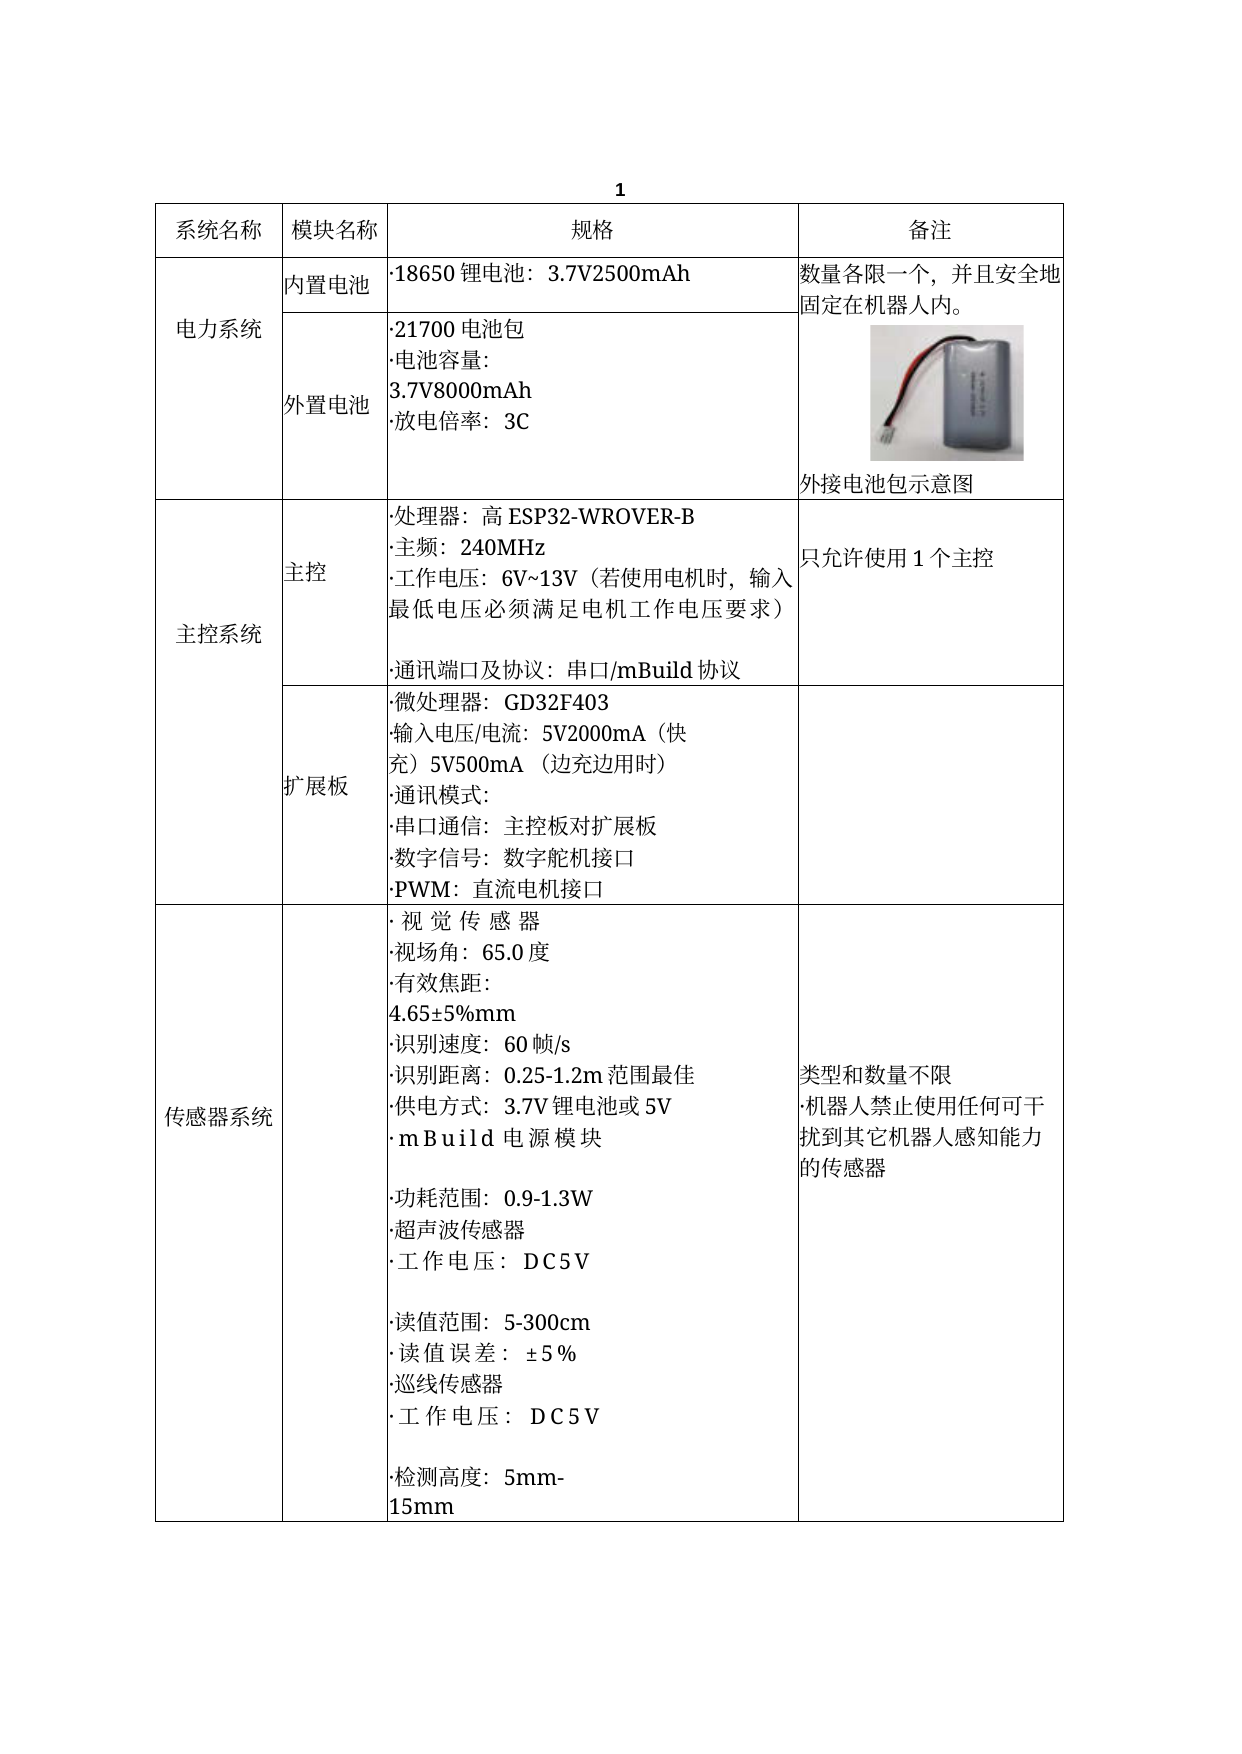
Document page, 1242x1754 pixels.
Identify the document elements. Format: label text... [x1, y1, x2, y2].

table_cell ·处理器：高ESP32-WROVER-B ·主频：240MHz ·工作电压：6V~13V（若使用电机时，输入 最低电压必须满足电机工作电压要求） ·通讯端口及协议：串口/mBuild协议 [388, 500, 798, 685]
text 1 [615, 179, 1151, 201]
table_cell 传感器系统 [156, 905, 282, 1521]
table_header 规格 [388, 204, 798, 257]
table_cell 内置电池 [283, 258, 387, 312]
table_cell ·微处理器：GD32F403 ·输入电压/电流：5V2000mA（快充）5V500mA （边充边用时） ·通讯模式： ·串口通信：主控板对扩展板 ·数字信号：数字舵机接口 ·PWM：直流电机接口 [388, 686, 798, 903]
table_cell [799, 686, 1063, 903]
table_header 系统名称 [156, 204, 282, 257]
table_header 模块名称 [283, 204, 387, 257]
table_cell 只允许使用1个主控 [799, 500, 1063, 685]
table_cell 电力系统 [156, 258, 282, 499]
table_cell 外置电池 [283, 313, 387, 499]
table_cell ·21700电池包 ·电池容量：3.7V8000mAh ·放电倍率：3C [388, 313, 798, 499]
table_cell 主控 [283, 500, 387, 685]
table_cell [283, 905, 387, 1521]
table_cell 数量各限一个，并且安全地 固定在机器人内。 外接电池包示意图 [799, 258, 1063, 499]
table_cell 类型和数量不限 ·机器人禁止使用任何可干 扰到其它机器人感知能力 的传感器 [799, 905, 1063, 1521]
table_cell ·18650锂电池：3.7V2500mAh [388, 258, 798, 312]
table_cell 扩展板 [283, 686, 387, 903]
table_cell ·视觉传感器 ·视场角：65.0度 ·有效焦距：4.65±5%mm ·识别速度：60帧/s ·识别距离：0.25-1.2m范围最佳 ·供电方式：3.7V锂电池或5V ·mBuild电源模块 ·功耗范围：0.9-1.3W ·超声波传感器 ·工作电压：DC5V ·读值范围：5-300cm ·读值误差：±5% ·巡线传感器 ·工作电压：DC5V ·检测高度：5mm-15mm [388, 905, 798, 1521]
table_header 备注 [799, 204, 1063, 257]
table_cell 主控系统 [156, 500, 282, 903]
